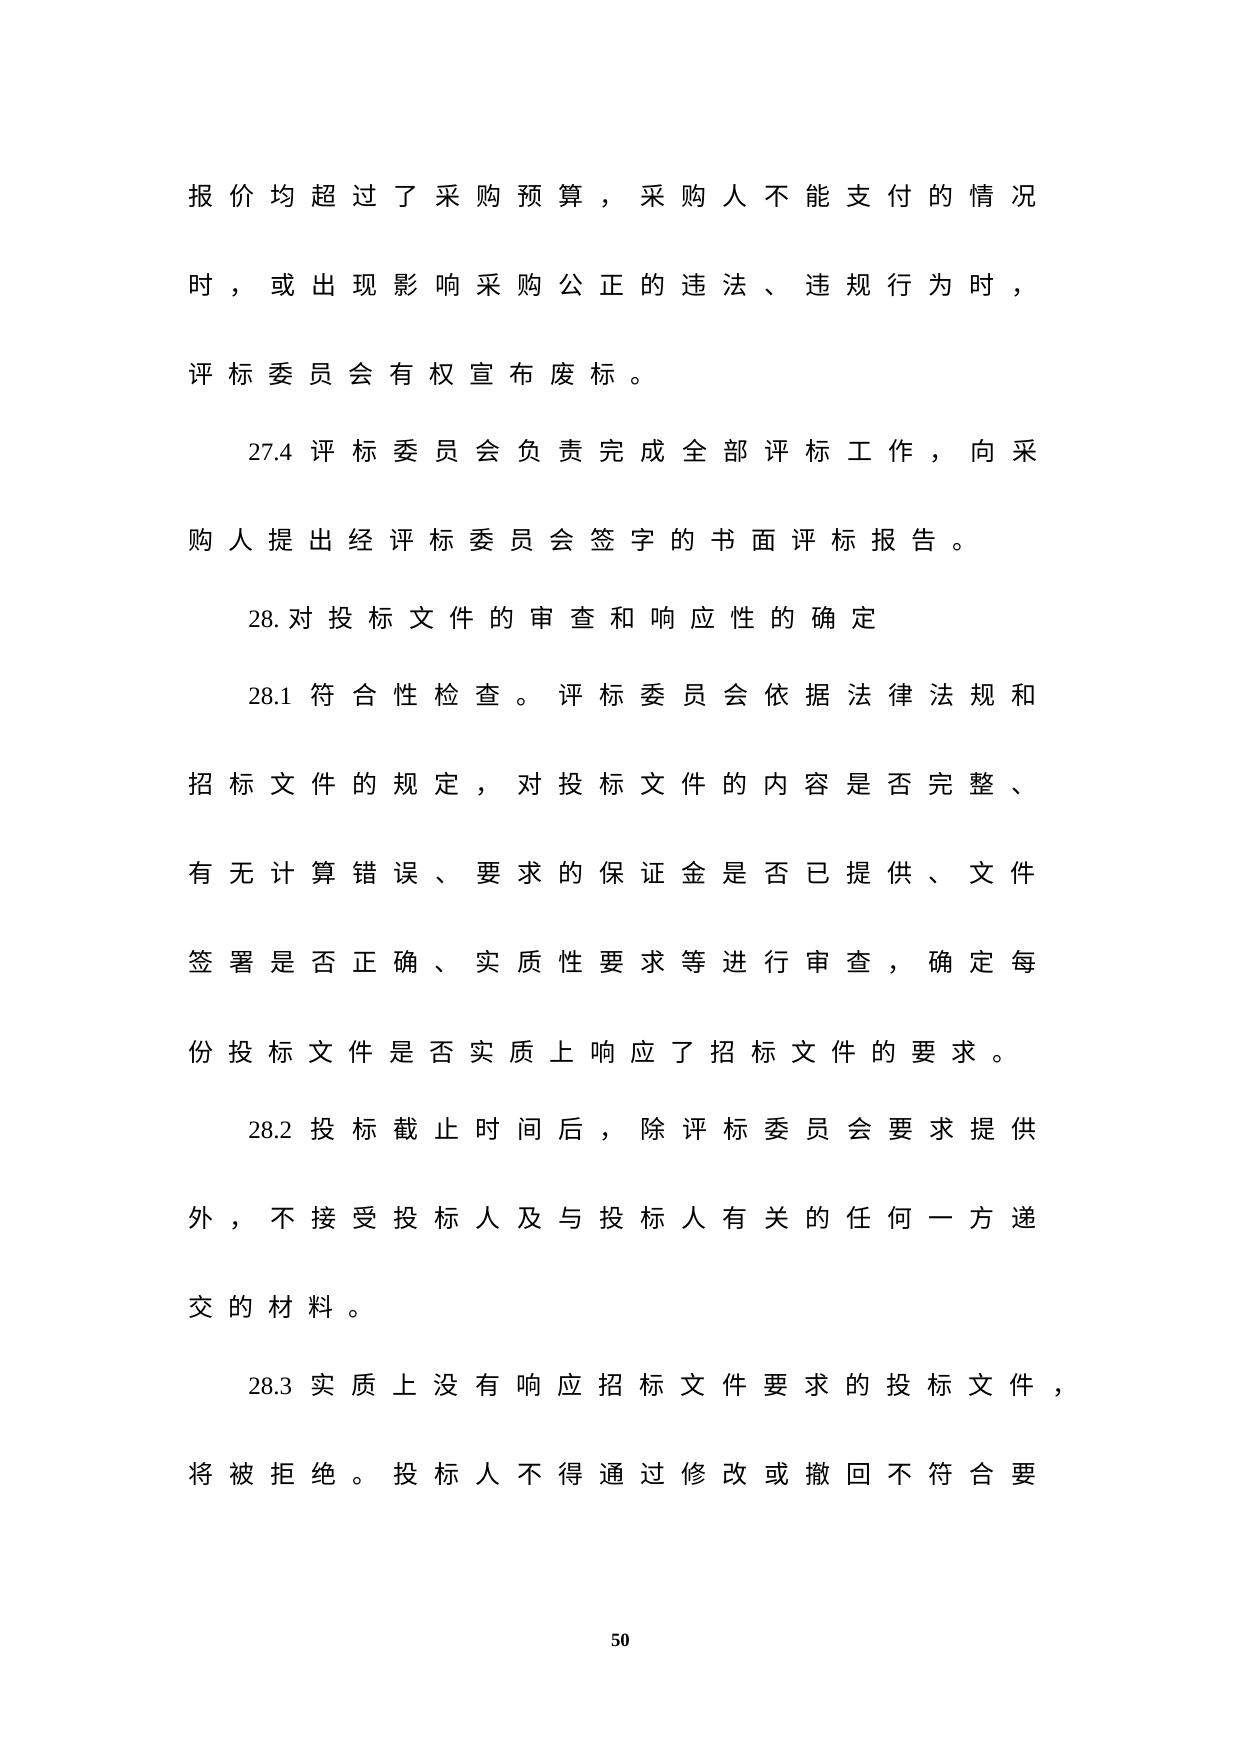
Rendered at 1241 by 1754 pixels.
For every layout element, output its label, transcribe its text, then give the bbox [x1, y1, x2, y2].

text 27.4 评标委员会负责完成全部评标工作，向采购人提出经评标委员会签字的书面评标报告。 [188, 420, 1052, 568]
text 28.2 投标截止时间后，除评标委员会要求提供外，不接受投标人及与投标人有关的任何一方递交的材料。 [188, 1098, 1052, 1335]
text 28.1 符合性检查。评标委员会依据法律法规和招标文件的规定，对投标文件的内容是否完整、有无计算错误、要求的保证金是否已提供、文件签署是否正确、实质性要求等进行审查，确定每份投标文件是否实质上响应了招标文件的要求。 [188, 664, 1052, 1080]
text 28. 对投标文件的审查和响应性的确定 [188, 587, 1052, 646]
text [188, 1353, 1052, 1502]
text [188, 164, 1052, 402]
